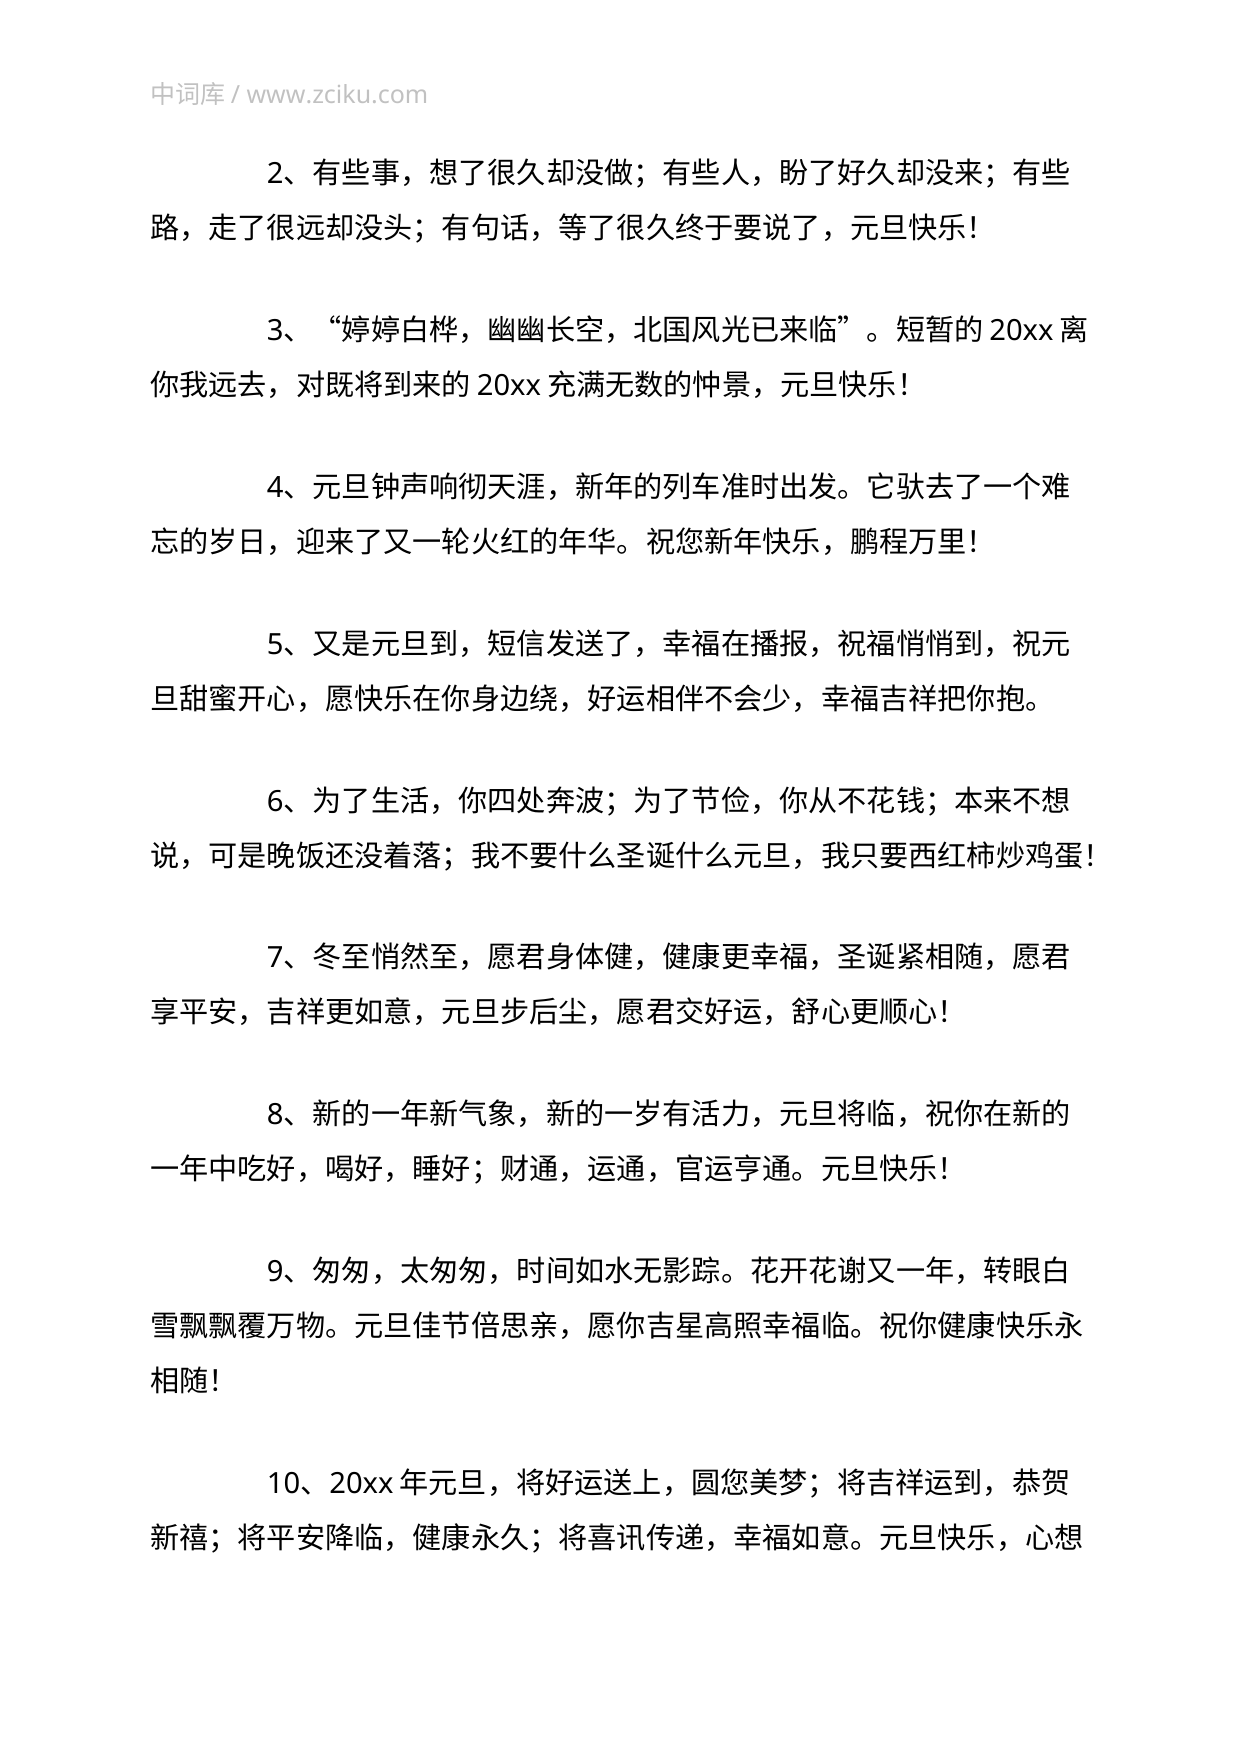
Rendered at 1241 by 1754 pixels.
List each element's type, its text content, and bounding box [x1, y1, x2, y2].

text 5、又是元旦到，短信发送了，幸福在播报，祝福悄悄到，祝元旦甜蜜开心，愿快乐在你身边绕，好运相伴不会少，幸福吉祥把你抱。 [150, 621, 1090, 718]
text 3、“婷婷白桦，幽幽长空，北国风光已来临”。短暂的20xx离你我远去，对既将到来的20xx充满无数的忡景，元旦快乐！ [150, 307, 1090, 404]
text 2、有些事，想了很久却没做；有些人，盼了好久却没来；有些路，走了很远却没头；有句话，等了很久终于要说了，元旦快乐！ [150, 150, 1090, 247]
text 4、元旦钟声响彻天涯，新年的列车准时出发。它驮去了一个难忘的岁日，迎来了又一轮火红的年华。祝您新年快乐，鹏程万里！ [150, 464, 1090, 561]
text 6、为了生活，你四处奔波；为了节俭，你从不花钱；本来不想说，可是晚饭还没着落；我不要什么圣诞什么元旦，我只要西红柿炒鸡蛋！ [150, 777, 1090, 874]
text 8、新的一年新气象，新的一岁有活力，元旦将临，祝你在新的一年中吃好，喝好，睡好；财通，运通，官运亨通。元旦快乐！ [150, 1091, 1090, 1188]
text 9、匆匆，太匆匆，时间如水无影踪。花开花谢又一年，转眼白雪飘飘覆万物。元旦佳节倍思亲，愿你吉星高照幸福临。祝你健康快乐永相随！ [150, 1248, 1090, 1400]
text 7、冬至悄然至，愿君身体健，健康更幸福，圣诞紧相随，愿君享平安，吉祥更如意，元旦步后尘，愿君交好运，舒心更顺心！ [150, 934, 1090, 1031]
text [150, 1459, 1090, 1557]
